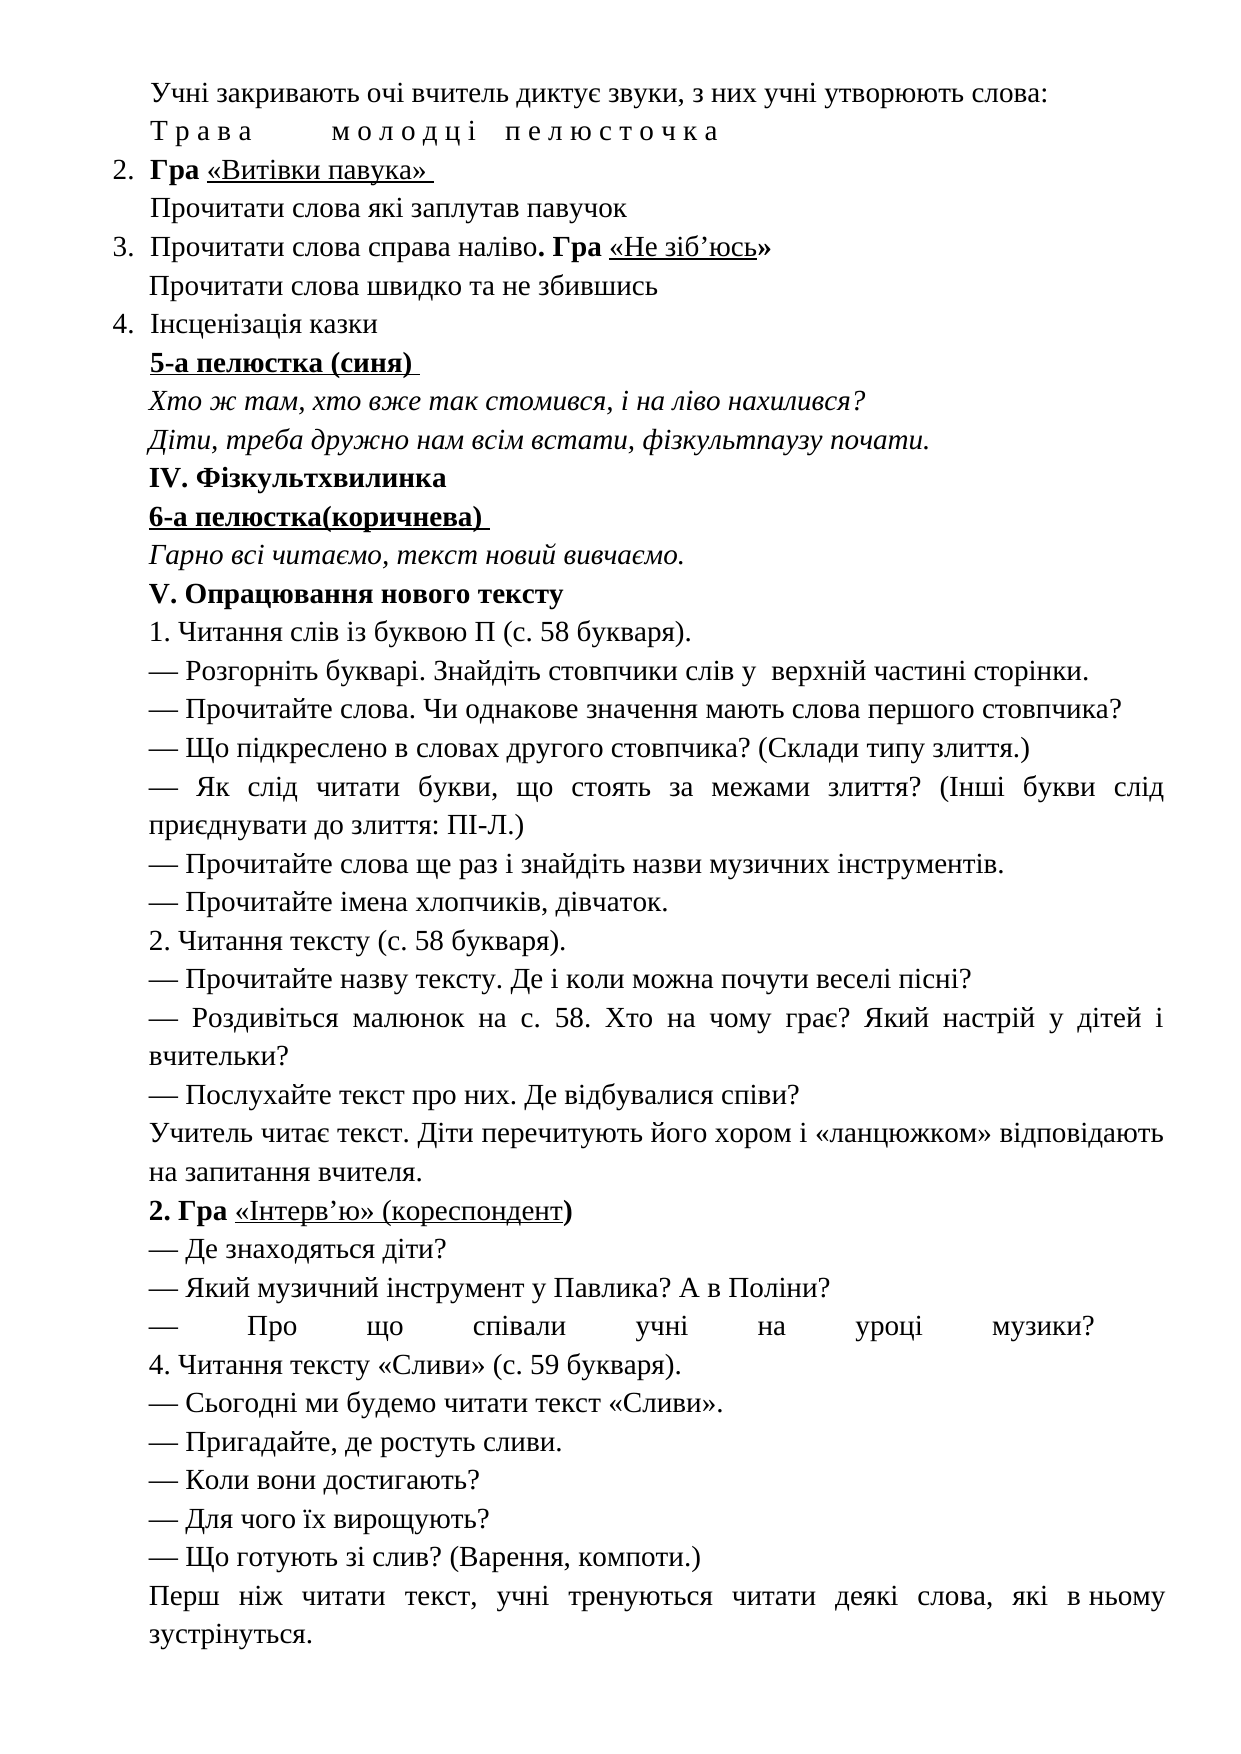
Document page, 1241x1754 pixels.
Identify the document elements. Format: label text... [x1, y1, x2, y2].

text — Сьогодні ми будемо читати текст «Сливи». [149, 1385, 1165, 1419]
text — Прочитайте слова. Чи однакове значення мають слова першого стовпчика? [149, 692, 1165, 725]
text — Прочитайте слова ще раз і знайдіть назви музичних інструментів. [149, 846, 1165, 879]
text Хто ж там, хто вже так стомився, і на ліво нахилився? [149, 383, 1165, 417]
text ІV. Фізкультхвилинка [149, 460, 1165, 494]
text — Що готують зі слив? (Варення, компоти.) [149, 1539, 1165, 1573]
text — Про що співали учні на уроці музики? 4. Читання тексту «Сливи» (с. 59 букваря). [149, 1308, 1165, 1380]
list Прочитати слова справа наліво. Гра «Не зіб’юсь» [112, 229, 1165, 263]
text — Для чого їх вирощують? [149, 1501, 1165, 1534]
text Прочитати слова які заплутав павучок [150, 191, 1165, 224]
text — Послухайте текст про них. Де відбувалися співи? [149, 1077, 1165, 1111]
text — Роздивіться малюнок на с. 58. Хто на чому грає? Який настрій у дітей і вчительки? [149, 1000, 1165, 1072]
list Інсценізація казки [112, 306, 1165, 340]
text — Пригадайте, де ростуть сливи. [149, 1424, 1165, 1457]
text — Прочитайте назву тексту. Де і коли можна почути веселі пісні? [149, 961, 1165, 995]
text 1. Читання слів із буквою П (с. 58 букваря). [149, 614, 1165, 648]
text — Що підкреслено в словах другого стовпчика? (Склади типу злиття.) [149, 730, 1165, 764]
text Гарно всі читаємо, текст новий вивчаємо. [149, 537, 1165, 571]
text Прочитати слова швидко та не збившись [149, 268, 1165, 301]
list Гра «Витівки павука» [112, 152, 1165, 186]
text — Який музичний інструмент у Павлика? А в Поліни? [149, 1270, 1165, 1303]
text — Розгорніть букварі. Знайдіть стовпчики слів у верхній частині сторінки. [149, 653, 1165, 687]
text Перш ніж читати текст, учні тренуються читати деякі слова, які в ньому зустрінуться. [149, 1578, 1165, 1650]
text — Як слід читати букви, що стоять за межами злиття? (Інші букви слід приєднувати до злиття: ПІ-Л.) [149, 769, 1165, 841]
text Учні закривають очі вчитель диктує звуки, з них учні утворюють слова: [150, 75, 1165, 108]
text — Де знаходяться діти? [149, 1231, 1165, 1265]
text 2. Читання тексту (с. 58 букваря). [149, 923, 1165, 956]
text — Прочитайте імена хлопчиків, дівчаток. [149, 884, 1165, 918]
text — Коли вони достигають? [149, 1462, 1165, 1496]
text 2. Гра «Інтерв’ю» (кореспондент) [149, 1193, 1165, 1226]
text Т р а в а м о л о д ц і п е л ю с т о ч к а [150, 113, 1165, 147]
text Діти, треба дружно нам всім встати, фізкультпаузу почати. [149, 422, 1165, 455]
text 6-а пелюстка(коричнева) [149, 499, 1165, 532]
text 5-а пелюстка (синя) [150, 345, 1165, 378]
text V. Опрацювання нового тексту [149, 576, 1165, 609]
text Учитель читає текст. Діти перечитують його хором і «ланцюжком» відповідають на запитання вчителя. [149, 1116, 1165, 1188]
